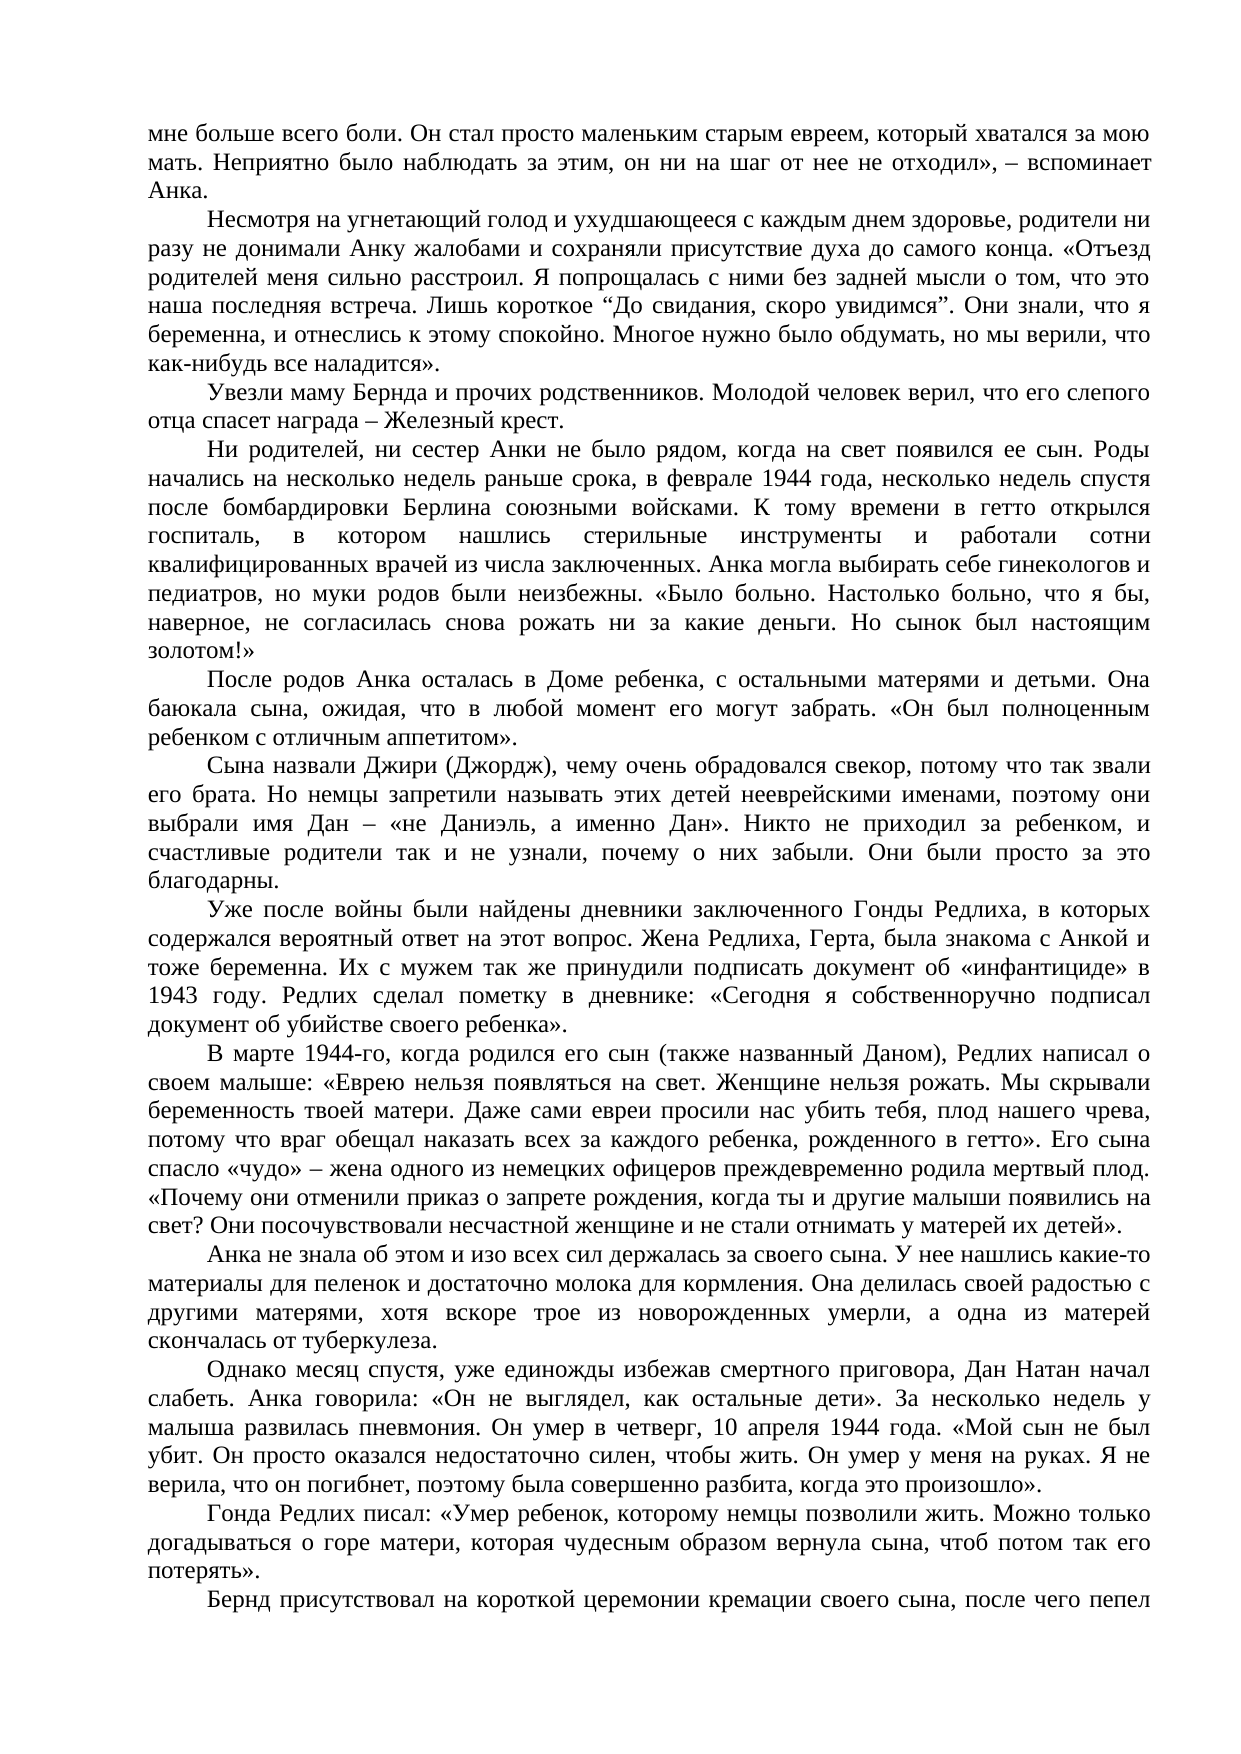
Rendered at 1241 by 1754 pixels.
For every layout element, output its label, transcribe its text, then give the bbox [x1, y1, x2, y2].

text Гонда Редлих писал: «Умер ребенок, которому немцы позволили жить. Можно только догадываться о горе матери, которая чудесным образом вернула сына, чтоб потом так его потерять». [148, 1498, 1152, 1584]
text После родов Анка осталась в Доме ребенка, с остальными матерями и детьми. Она баюкала сына, ожидая, что в любой момент его могут забрать. «Он был полноценным ребенком с отличным аппетитом». [148, 664, 1152, 751]
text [148, 118, 1152, 204]
text Несмотря на угнетающий голод и ухудшающееся с каждым днем здоровье, родители ни разу не донимали Анку жалобами и сохраняли присутствие духа до самого конца. «Отъезд родителей меня сильно расстроил. Я попрощалась с ними без задней мысли о том, что это наша последняя встреча. Лишь короткое “До свидания, скоро увидимся”. Они знали, что я беременна, и отнеслись к этому спокойно. Многое нужно было обдумать, но мы верили, что как-нибудь все наладится». [148, 204, 1152, 377]
text Однако месяц спустя, уже единожды избежав смертного приговора, Дан Натан начал слабеть. Анка говорила: «Он не выглядел, как остальные дети». За несколько недель у малыша развилась пневмония. Он умер в четверг, 10 апреля 1944 года. «Мой сын не был убит. Он просто оказался недостаточно силен, чтобы жить. Он умер у меня на руках. Я не верила, что он погибнет, поэтому была совершенно разбита, когда это произошло». [148, 1354, 1152, 1498]
text Ни родителей, ни сестер Анки не было рядом, когда на свет появился ее сын. Роды начались на несколько недель раньше срока, в феврале 1944 года, несколько недель спустя после бомбардировки Берлина союзными войсками. К тому времени в гетто открылся госпиталь, в котором нашлись стерильные инструменты и работали сотни квалифицированных врачей из числа заключенных. Анка могла выбирать себе гинекологов и педиатров, но муки родов были неизбежны. «Было больно. Настолько больно, что я бы, наверное, не согласилась снова рожать ни за какие деньги. Но сынок был настоящим золотом!» [148, 434, 1152, 664]
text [148, 1584, 1152, 1613]
text В марте 1944-го, когда родился его сын (также названный Даном), Редлих написал о своем малыше: «Еврею нельзя появляться на свет. Женщине нельзя рожать. Мы скрывали беременность твоей матери. Даже сами евреи просили нас убить тебя, плод нашего чрева, потому что враг обещал наказать всех за каждого ребенка, рожденного в гетто». Его сына спасло «чудо» – жена одного из немецких офицеров преждевременно родила мертвый плод. «Почему они отменили приказ о запрете рождения, когда ты и другие малыши появились на свет? Они посочувствовали несчастной женщине и не стали отнимать у матерей их детей». [148, 1038, 1152, 1239]
text Анка не знала об этом и изо всех сил держалась за своего сына. У нее нашлись какие-то материалы для пеленок и достаточно молока для кормления. Она делилась своей радостью с другими матерями, хотя вскоре трое из новорожденных умерли, а одна из матерей скончалась от туберкулеза. [148, 1239, 1152, 1354]
text Увезли маму Бернда и прочих родственников. Молодой человек верил, что его слепого отца спасет награда – Железный крест. [148, 377, 1152, 434]
text Уже после войны были найдены дневники заключенного Гонды Редлиха, в которых содержался вероятный ответ на этот вопрос. Жена Редлиха, Герта, была знакома с Анкой и тоже беременна. Их с мужем так же принудили подписать документ об «инфантициде» в 1943 году. Редлих сделал пометку в дневнике: «Сегодня я собственноручно подписал документ об убийстве своего ребенка». [148, 894, 1152, 1038]
text Сына назвали Джири (Джордж), чему очень обрадовался свекор, потому что так звали его брата. Но немцы запретили называть этих детей нееврейскими именами, поэтому они выбрали имя Дан – «не Даниэль, а именно Дан». Никто не приходил за ребенком, и счастливые родители так и не узнали, почему о них забыли. Они были просто за это благодарны. [148, 751, 1152, 894]
